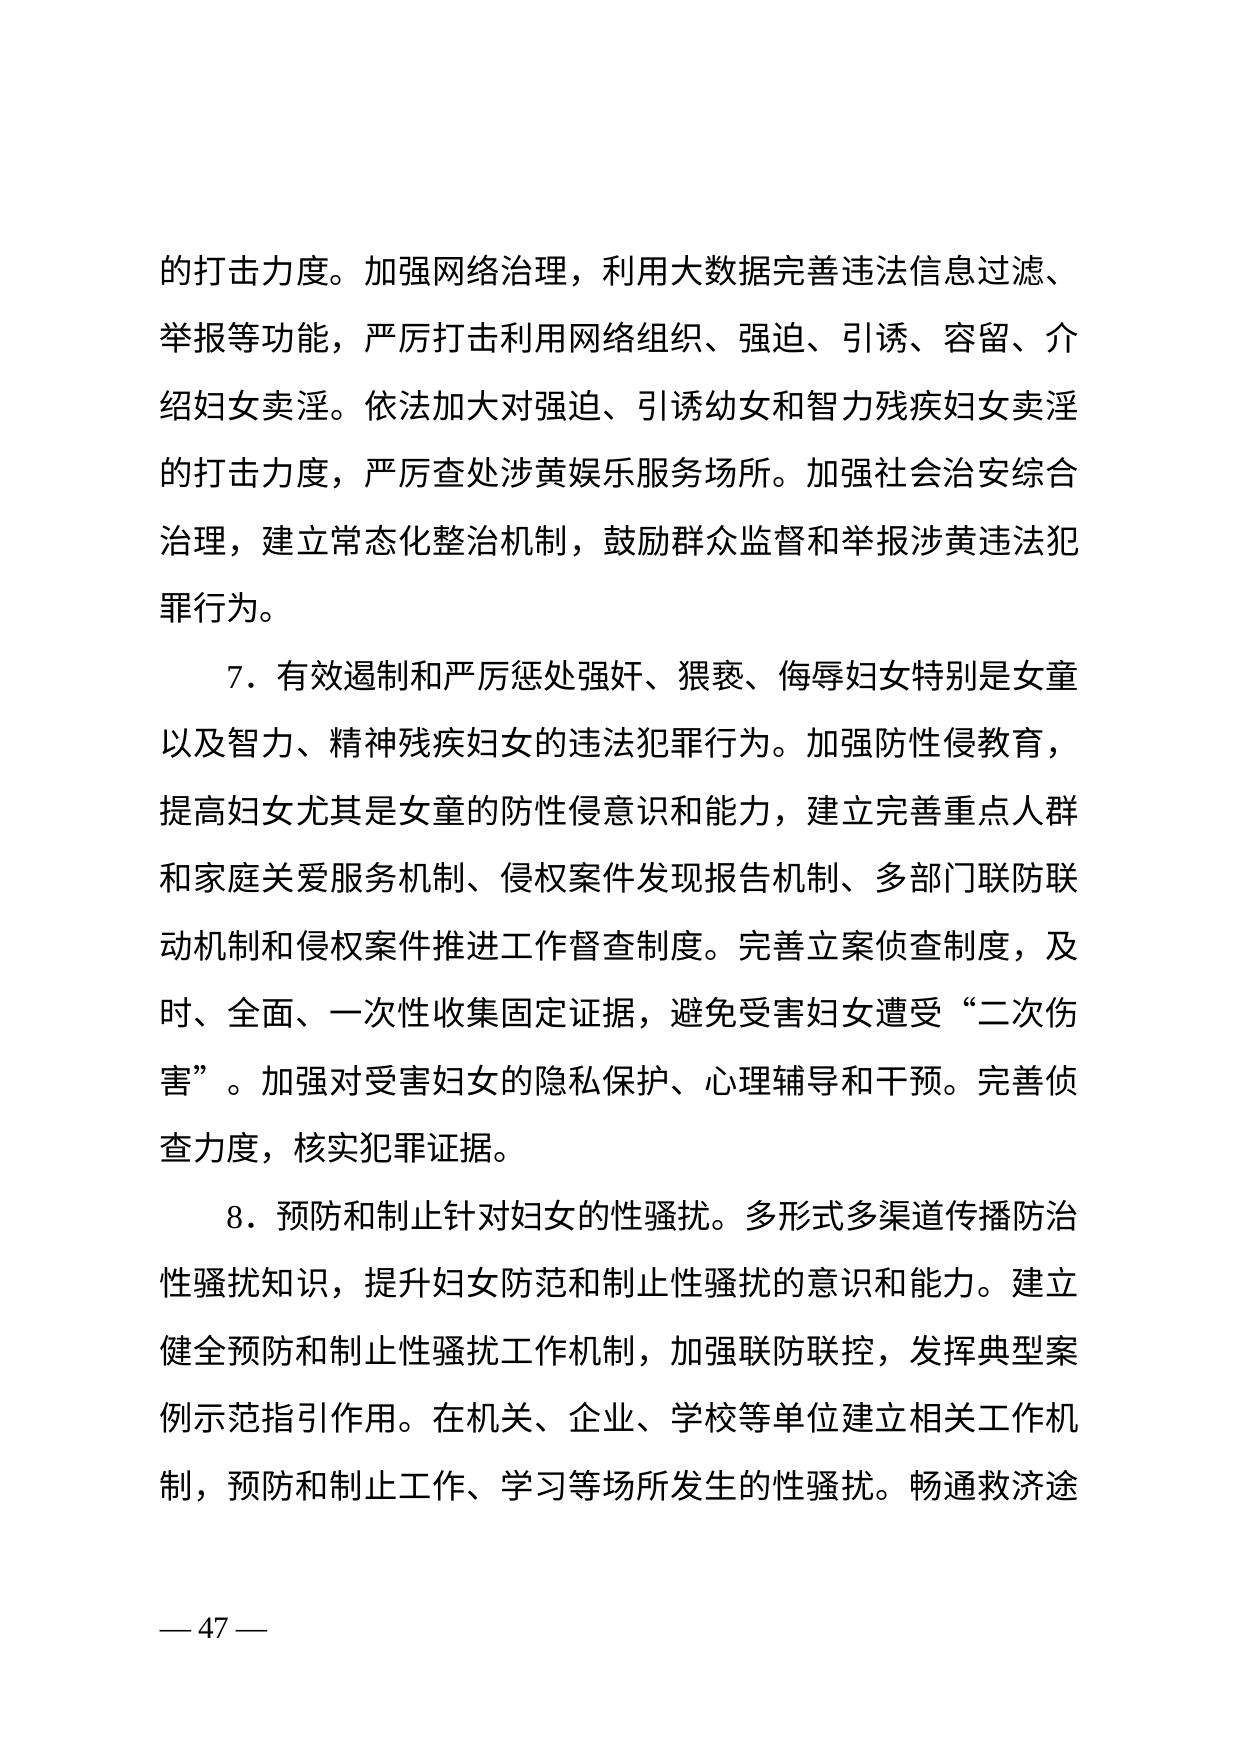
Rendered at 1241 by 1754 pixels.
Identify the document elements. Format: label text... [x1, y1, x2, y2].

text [159, 1190, 1081, 1508]
text 7．有效遏制和严厉惩处强奸、猥亵、侮辱妇女特别是女童以及智力、精神残疾妇女的违法犯罪行为。加强防性侵教育，提高妇女尤其是女童的防性侵意识和能力，建立完善重点人群和家庭关爱服务机制、侵权案件发现报告机制、多部门联防联动机制和侵权案件推进工作督查制度。完善立案侦查制度，及时、全面、一次性收集固定证据，避免受害妇女遭受“二次伤害”。加强对受害妇女的隐私保护、心理辅导和干预。完善侦查力度，核实犯罪证据。 [159, 650, 1081, 1170]
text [159, 245, 1081, 630]
